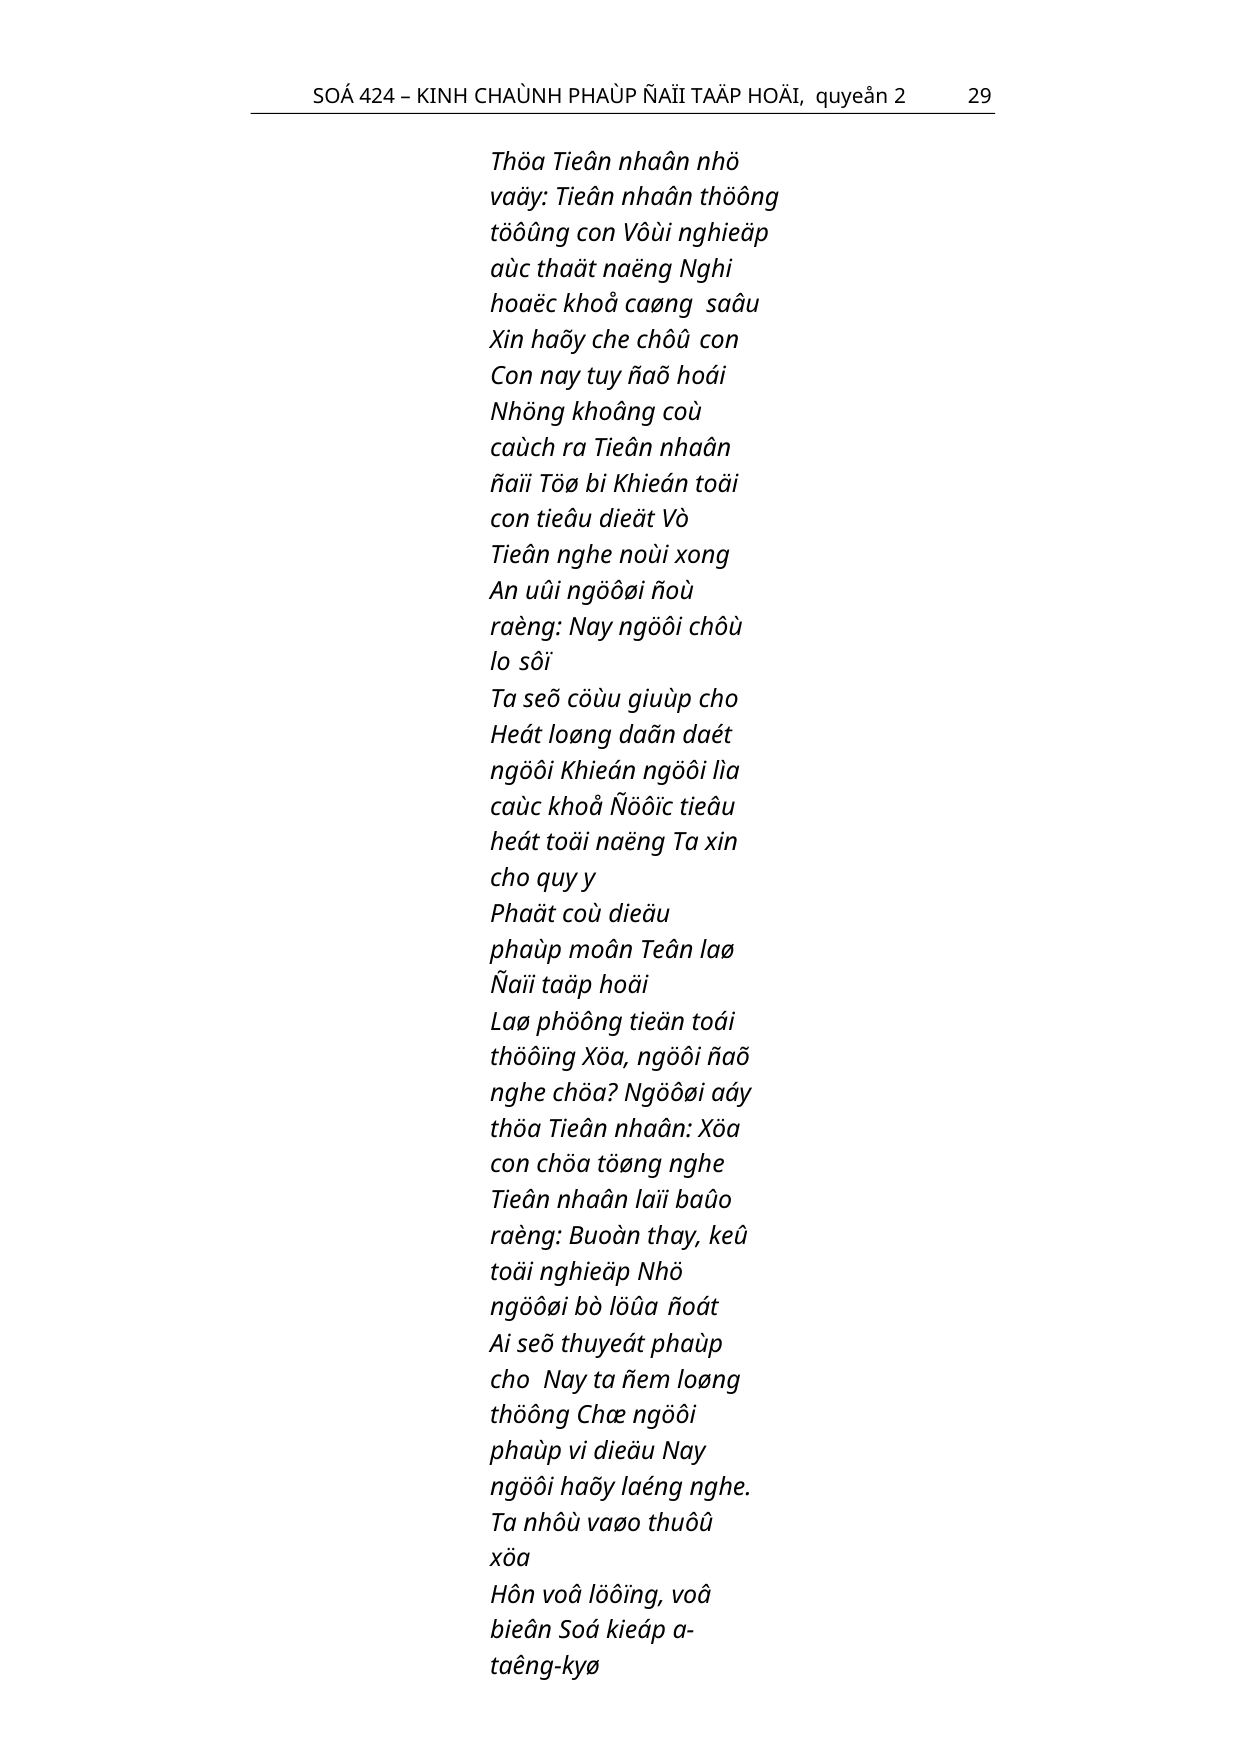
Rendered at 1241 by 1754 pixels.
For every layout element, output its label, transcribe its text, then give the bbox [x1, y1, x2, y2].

text Ta seõ cöùu giuùp cho [490, 681, 1065, 714]
text Phaät coù dieäu phaùp moân Teân laø Ñaïi taäp hoäi [490, 896, 736, 1001]
text Thöa Tieân nhaân nhö vaäy: Tieân nhaân thöông töôûng con Vôùi nghieäp aùc thaät naëng Nghi hoaëc khoå caøng saâu Xin haõy che chôû con [490, 143, 781, 356]
text Con nay tuy ñaõ hoái Nhöng khoâng coù caùch ra Tieân nhaân ñaïi Töø bi Khieán toäi con tieâu dieät Vò Tieân nghe noùi xong An uûi ngöôøi ñoù raèng: Nay ngöôi chôù lo sôï [490, 358, 743, 678]
text Hôn voâ löôïng, voâ bieân Soá kieáp a-taêng-kyø [490, 1576, 736, 1682]
text Ai seõ thuyeát phaùp cho Nay ta ñem loøng thöông Chæ ngöôi phaùp vi dieäu Nay ngöôi haõy laéng nghe. Ta nhôù vaøo thuôû xöa [490, 1326, 757, 1574]
text Laø phöông tieän toái thöôïng Xöa, ngöôi ñaõ nghe chöa? Ngöôøi aáy thöa Tieân nhaân: Xöa con chöa töøng nghe Tieân nhaân laïi baûo raèng: Buoàn thay, keû toäi nghieäp Nhö ngöôøi bò löûa ñoát [490, 1003, 764, 1323]
text SOÁ 424 – KINH CHAÙNH PHAÙP ÑAÏI TAÄP HOÄI, quyeån 2 29 [313, 81, 1065, 109]
text Heát loøng daãn daét ngöôi Khieán ngöôi lìa caùc khoå Ñöôïc tieâu heát toäi naëng Ta xin cho quy y [490, 717, 743, 894]
